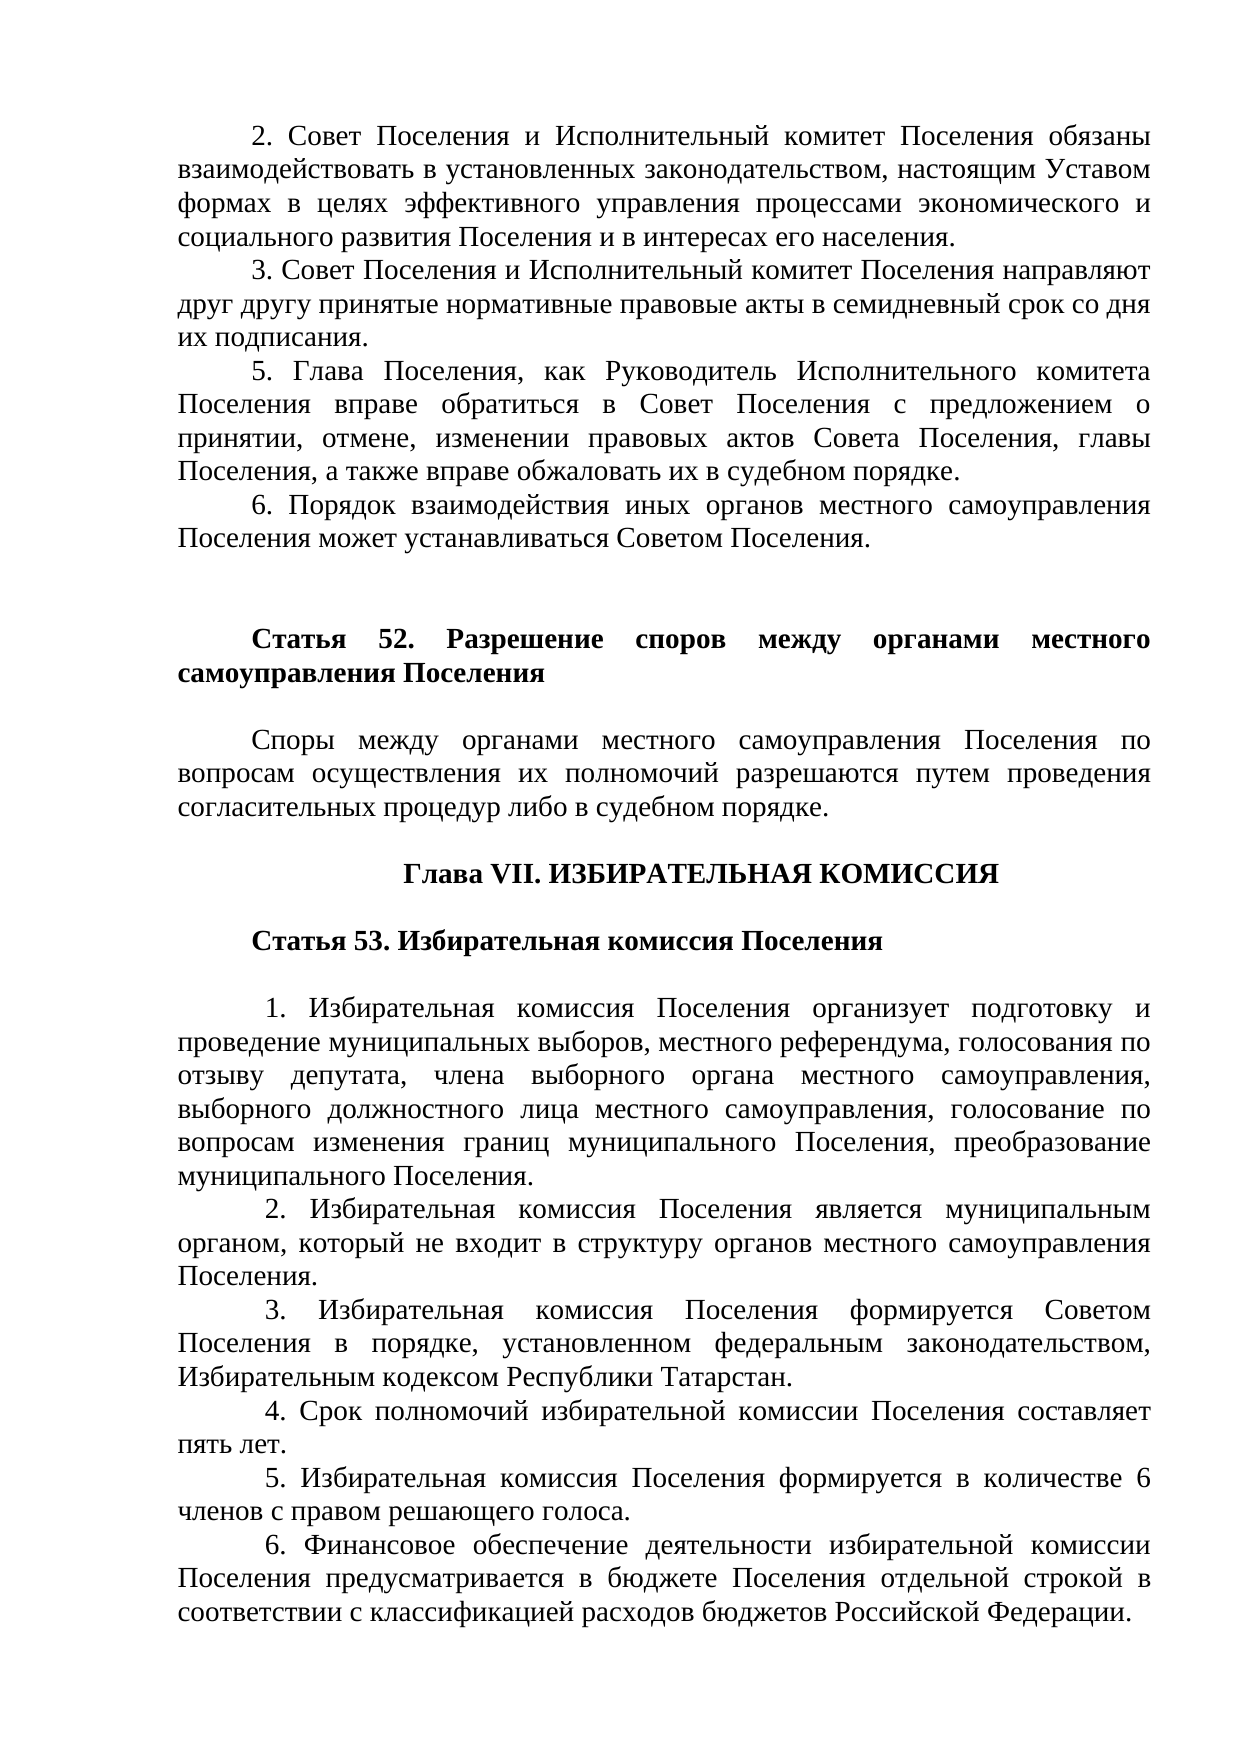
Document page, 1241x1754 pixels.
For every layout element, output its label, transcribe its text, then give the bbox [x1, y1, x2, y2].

text 6. Порядок взаимодействия иных органов местного самоуправления Поселения может устанавливаться Советом Поселения. [177, 487, 1152, 554]
text 5. Глава Поселения, как Руководитель Исполнительного комитета Поселения вправе обратиться в Совет Поселения с предложением о принятии, отмене, изменении правовых актов Совета Поселения, главы Поселения, а также вправе обжаловать их в судебном порядке. [177, 353, 1152, 487]
text 1. Избирательная комиссия Поселения организует подготовку и проведение муниципальных выборов, местного референдума, голосования по отзыву депутата, члена выборного органа местного самоуправления, выборного должностного лица местного самоуправления, голосование по вопросам изменения границ муниципального Поселения, преобразование муниципального Поселения. [177, 990, 1152, 1191]
text 2. Избирательная комиссия Поселения является муниципальным органом, который не входит в структуру органов местного самоуправления Поселения. [177, 1191, 1152, 1292]
text 2. Совет Поселения и Исполнительный комитет Поселения обязаны взаимодействовать в установленных законодательством, настоящим Уставом формах в целях эффективного управления процессами экономического и социального развития Поселения и в интересах его населения. [177, 118, 1152, 252]
text 5. Избирательная комиссия Поселения формируется в количестве 6 членов с правом решающего голоса. [177, 1460, 1152, 1527]
text 4. Срок полномочий избирательной комиссии Поселения составляет пять лет. [177, 1393, 1152, 1460]
text Статья 52. Разрешение споров между органами местного самоуправления Поселения [177, 621, 1152, 688]
text 3. Совет Поселения и Исполнительный комитет Поселения направляют друг другу принятые нормативные правовые акты в семидневный срок со дня их подписания. [177, 252, 1152, 353]
text 6. Финансовое обеспечение деятельности избирательной комиссии Поселения предусматривается в бюджете Поселения отдельной строкой в соответствии с классификацией расходов бюджетов Российской Федерации. [177, 1527, 1152, 1627]
text Споры между органами местного самоуправления Поселения по вопросам осуществления их полномочий разрешаются путем проведения согласительных процедур либо в судебном порядке. [177, 722, 1152, 822]
text Статья 53. Избирательная комиссия Поселения [177, 923, 1152, 957]
text Глава VII. ИЗБИРАТЕЛЬНАЯ КОМИССИЯ [177, 856, 1152, 889]
text 3. Избирательная комиссия Поселения формируется Советом Поселения в порядке, установленном федеральным законодательством, Избирательным кодексом Республики Татарстан. [177, 1292, 1152, 1393]
